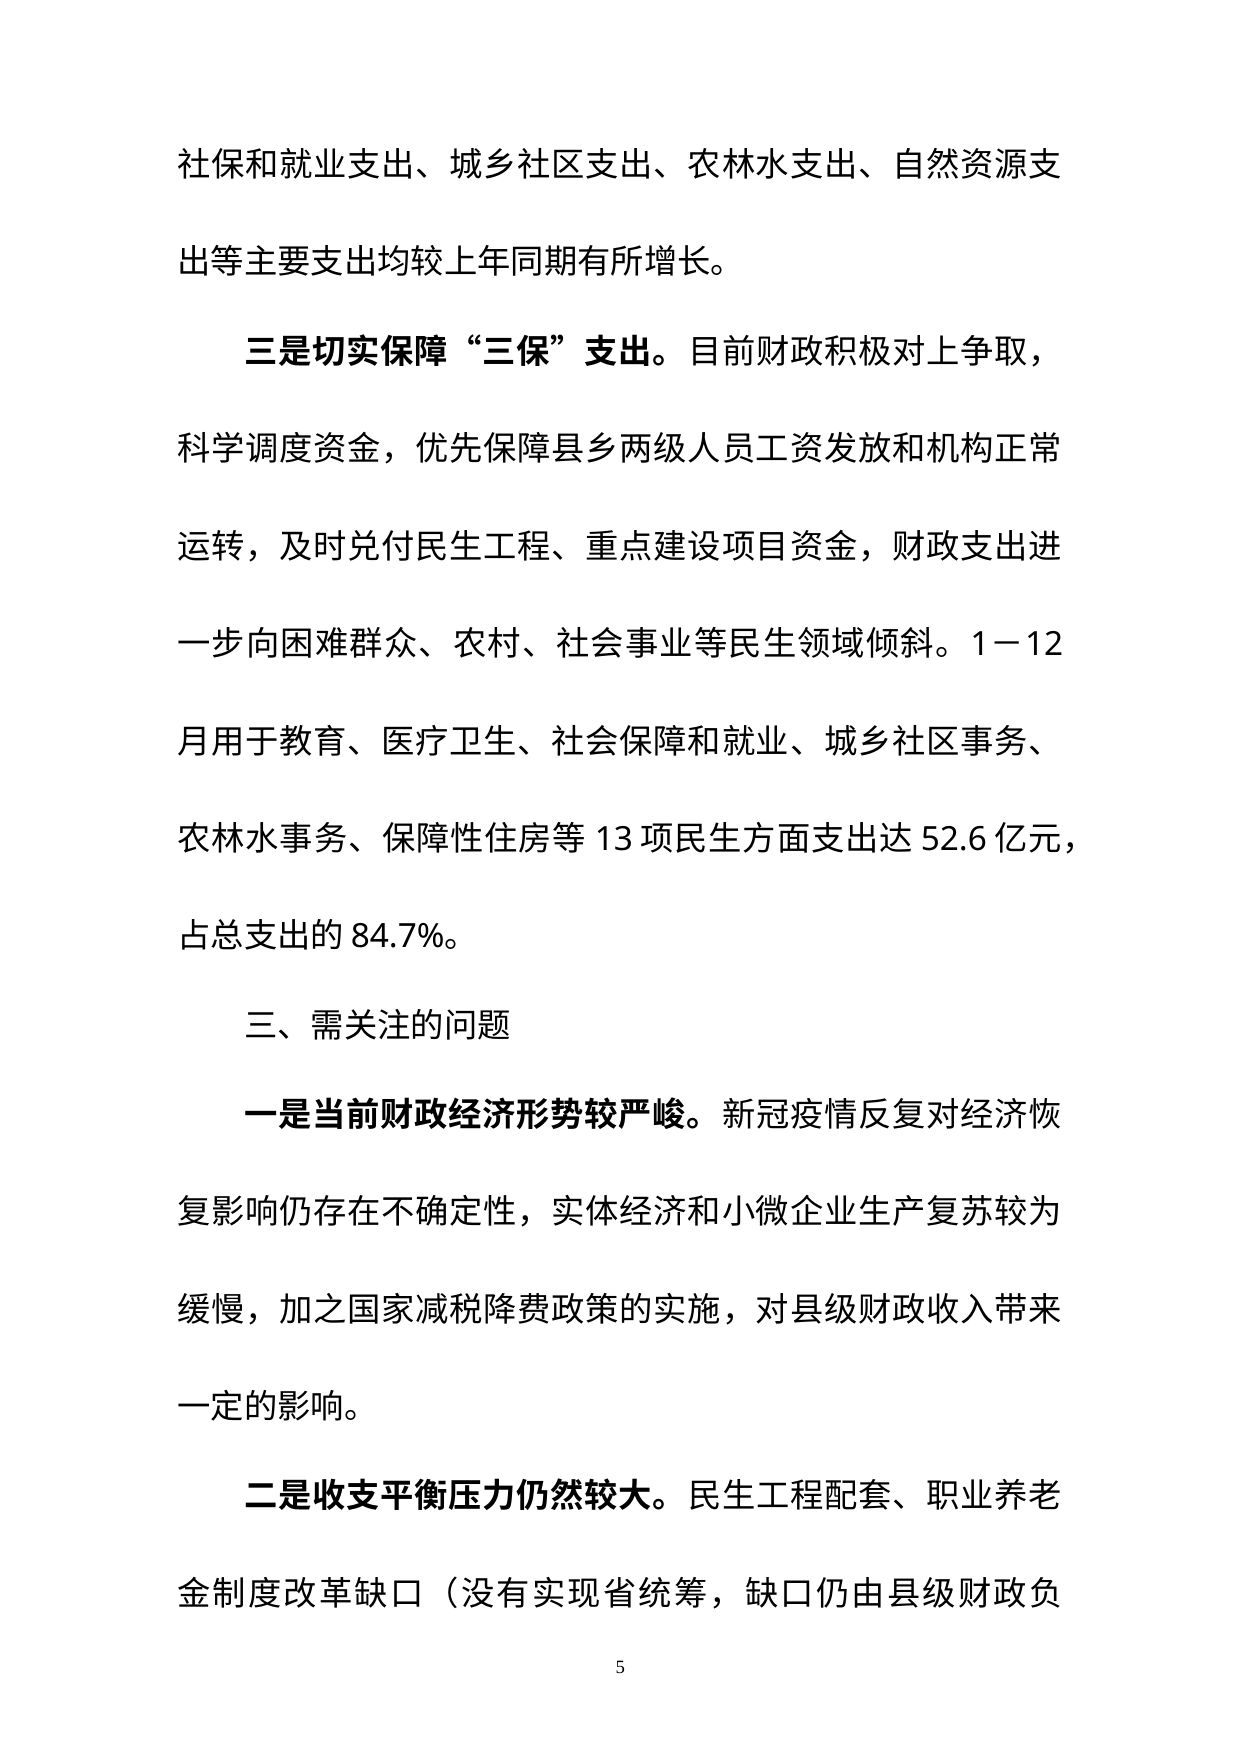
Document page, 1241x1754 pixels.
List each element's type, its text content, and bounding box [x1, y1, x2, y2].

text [177, 1461, 1063, 1623]
text 三、需关注的问题 [177, 990, 1063, 1055]
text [177, 129, 1063, 292]
text 三是切实保障“三保”支出。目前财政积极对上争取，科学调度资金，优先保障县乡两级人员工资发放和机构正常运转，及时兑付民生工程、重点建设项目资金，财政支出进一步向困难群众、农村、社会事业等民生领域倾斜。1－12月用于教育、医疗卫生、社会保障和就业、城乡社区事务、农林水事务、保障性住房等13项民生方面支出达52.6亿元，占总支出的84.7%。 [177, 316, 1063, 966]
text 一是当前财政经济形势较严峻。新冠疫情反复对经济恢复影响仍存在不确定性，实体经济和小微企业生产复苏较为缓慢，加之国家减税降费政策的实施，对县级财政收入带来一定的影响。 [177, 1079, 1063, 1437]
